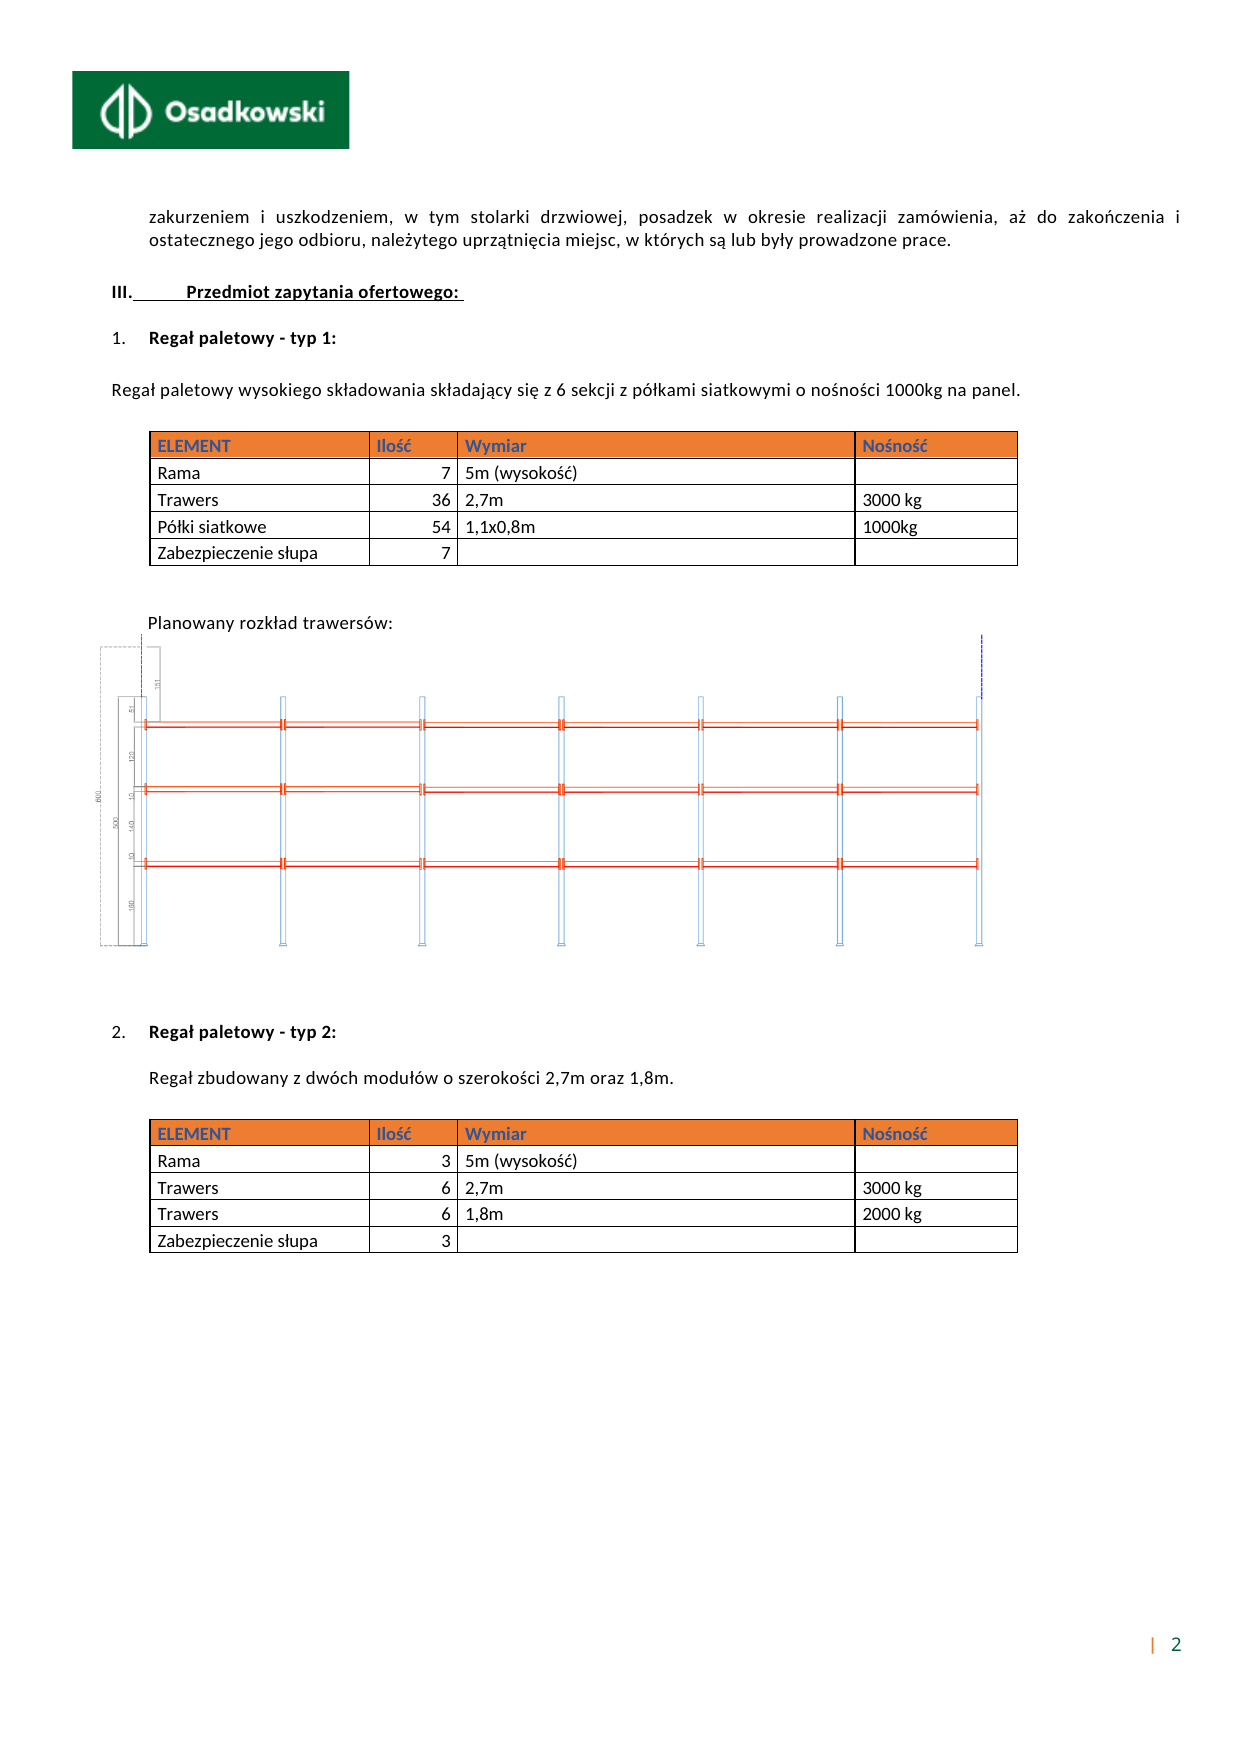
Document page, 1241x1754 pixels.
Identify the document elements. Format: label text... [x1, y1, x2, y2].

table_cell 54 [370, 512, 457, 538]
table_cell Trawers [151, 485, 369, 511]
table_cell Półki siatkowe [151, 512, 369, 538]
table_cell 7 [370, 459, 457, 484]
table_cell 6 [370, 1200, 457, 1226]
table_cell 1,1x0,8m [458, 512, 854, 538]
table_cell 36 [370, 485, 457, 511]
table_header Nośność [856, 1120, 1017, 1145]
table_cell 3000 kg [856, 1173, 1017, 1199]
table_cell 7 [370, 539, 457, 564]
table_cell 5m (wysokość) [458, 1146, 854, 1172]
table_header Wymiar [458, 1120, 854, 1145]
list Regał paletowy - typ 2: [111, 1021, 1182, 1043]
table_cell 3000 kg [856, 485, 1017, 511]
table_cell Trawers [151, 1173, 369, 1199]
table_cell Trawers [151, 1200, 369, 1226]
list Regał paletowy - typ 1: [111, 326, 1182, 349]
table_cell [458, 1227, 854, 1252]
list Regał zbudowany z dwóch modułów o szerokości 2,7m oraz 1,8m. [149, 1066, 1182, 1089]
table_cell [856, 459, 1017, 484]
text Planowany rozkład trawersów: [74, 611, 1182, 634]
table_header Nośność [856, 432, 1017, 457]
table_cell Zabezpieczenie słupa [151, 1227, 369, 1252]
table_cell [458, 539, 854, 564]
table_cell 3 [370, 1227, 457, 1252]
table_cell 2000 kg [856, 1200, 1017, 1226]
table_cell 3 [370, 1146, 457, 1172]
table_header Ilość [370, 1120, 457, 1145]
picture [73, 634, 1019, 969]
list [111, 206, 1182, 251]
table_header ELEMENT [151, 1120, 369, 1145]
table_cell Rama [151, 459, 369, 484]
table_cell 1000kg [856, 512, 1017, 538]
list Przedmiot zapytania ofertowego: [111, 281, 1182, 303]
table_header Ilość [370, 432, 457, 457]
table_header Wymiar [458, 432, 854, 457]
text Regał paletowy wysokiego składowania składający się z 6 sekcji z półkami siatkowymi o nośności 1000kg na panel. [111, 378, 1182, 401]
table_cell Zabezpieczenie słupa [151, 539, 369, 564]
table_cell 2,7m [458, 1173, 854, 1199]
table_cell [856, 1146, 1017, 1172]
table_cell 6 [370, 1173, 457, 1199]
table_cell 2,7m [458, 485, 854, 511]
table_cell 1,8m [458, 1200, 854, 1226]
table_cell [856, 1227, 1017, 1252]
table_header ELEMENT [151, 432, 369, 457]
table_cell [856, 539, 1017, 564]
table_cell 5m (wysokość) [458, 459, 854, 484]
table_cell Rama [151, 1146, 369, 1172]
